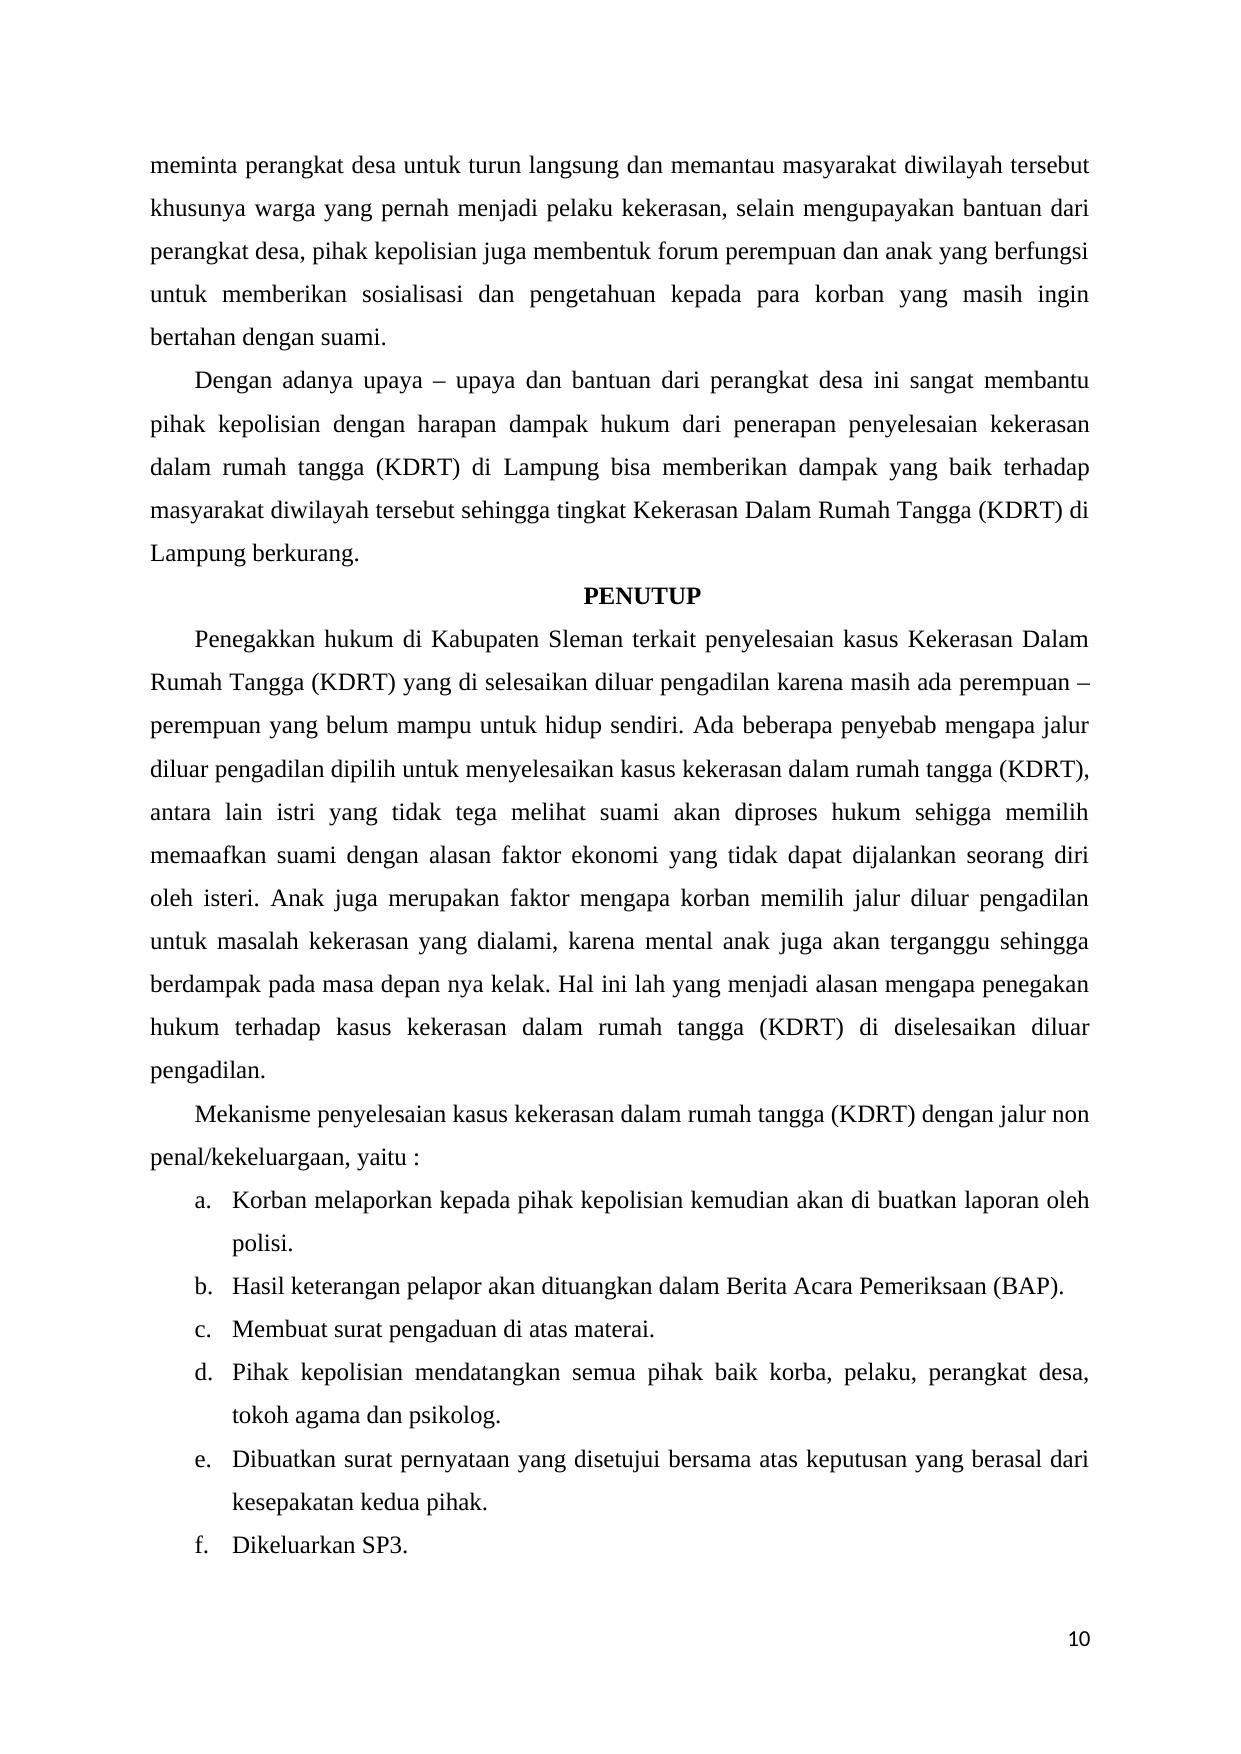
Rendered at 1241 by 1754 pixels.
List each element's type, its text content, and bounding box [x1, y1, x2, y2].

list Korban melaporkan kepada pihak kepolisian kemudian akan di buatkan laporan oleh polisi. [194, 1185, 1090, 1257]
list Pihak kepolisian mendatangkan semua pihak baik korba, pelaku, perangkat desa, tokoh agama dan psikolog. [194, 1357, 1090, 1429]
list Hasil keterangan pelapor akan dituangkan dalam Berita Acara Pemeriksaan (BAP). [194, 1271, 1090, 1300]
list Membuat surat pengaduan di atas materai. [194, 1314, 1090, 1343]
list Dikeluarkan SP3. [194, 1530, 1090, 1559]
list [150, 150, 1090, 351]
text Penegakkan hukum di Kabupaten Sleman terkait penyelesaian kasus Kekerasan Dalam Rumah Tangga (KDRT) yang di selesaikan diluar pengadilan karena masih ada perempuan – perempuan yang belum mampu untuk hidup sendiri. Ada beberapa penyebab mengapa jalur diluar pengadilan dipilih untuk menyelesaikan kasus kekerasan dalam rumah tangga (KDRT), antara lain istri yang tidak tega melihat suami akan diproses hukum sehigga memilih memaafkan suami dengan alasan faktor ekonomi yang tidak dapat dijalankan seorang diri oleh isteri. Anak juga merupakan faktor mengapa korban memilih jalur diluar pengadilan untuk masalah kekerasan yang dialami, karena mental anak juga akan terganggu sehingga berdampak pada masa depan nya kelak. Hal ini lah yang menjadi alasan mengapa penegakan hukum terhadap kasus kekerasan dalam rumah tangga (KDRT) di diselesaikan diluar pengadilan. [150, 624, 1090, 1084]
text PENUTUP [150, 581, 1090, 610]
text Mekanisme penyelesaian kasus kekerasan dalam rumah tangga (KDRT) dengan jalur non penal/kekeluargaan, yaitu : [150, 1099, 1090, 1171]
list Dengan adanya upaya – upaya dan bantuan dari perangkat desa ini sangat membantu pihak kepolisian dengan harapan dampak hukum dari penerapan penyelesaian kekerasan dalam rumah tangga (KDRT) di Lampung bisa memberikan dampak yang baik terhadap masyarakat diwilayah tersebut sehingga tingkat Kekerasan Dalam Rumah Tangga (KDRT) di Lampung berkurang. [150, 366, 1090, 567]
list Dibuatkan surat pernyataan yang disetujui bersama atas keputusan yang berasal dari kesepakatan kedua pihak. [194, 1444, 1090, 1516]
